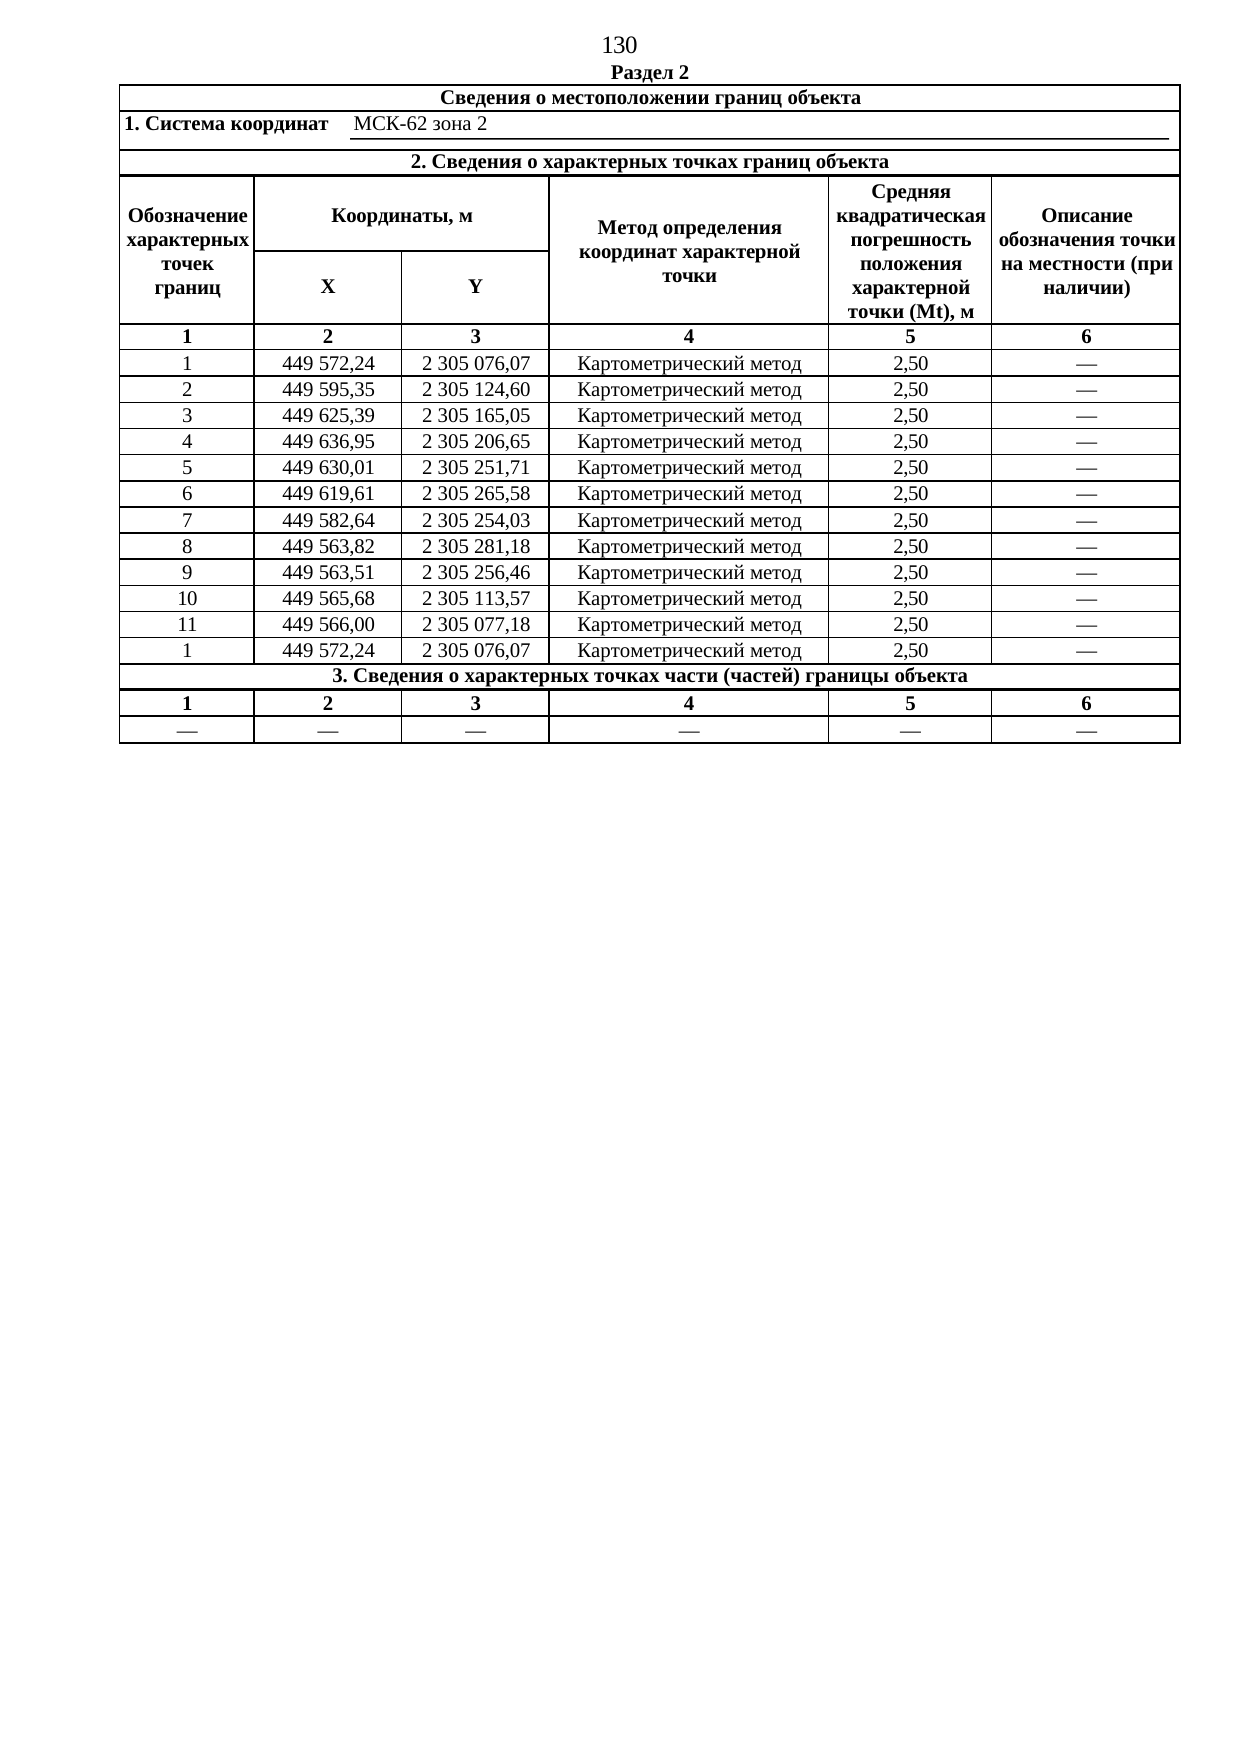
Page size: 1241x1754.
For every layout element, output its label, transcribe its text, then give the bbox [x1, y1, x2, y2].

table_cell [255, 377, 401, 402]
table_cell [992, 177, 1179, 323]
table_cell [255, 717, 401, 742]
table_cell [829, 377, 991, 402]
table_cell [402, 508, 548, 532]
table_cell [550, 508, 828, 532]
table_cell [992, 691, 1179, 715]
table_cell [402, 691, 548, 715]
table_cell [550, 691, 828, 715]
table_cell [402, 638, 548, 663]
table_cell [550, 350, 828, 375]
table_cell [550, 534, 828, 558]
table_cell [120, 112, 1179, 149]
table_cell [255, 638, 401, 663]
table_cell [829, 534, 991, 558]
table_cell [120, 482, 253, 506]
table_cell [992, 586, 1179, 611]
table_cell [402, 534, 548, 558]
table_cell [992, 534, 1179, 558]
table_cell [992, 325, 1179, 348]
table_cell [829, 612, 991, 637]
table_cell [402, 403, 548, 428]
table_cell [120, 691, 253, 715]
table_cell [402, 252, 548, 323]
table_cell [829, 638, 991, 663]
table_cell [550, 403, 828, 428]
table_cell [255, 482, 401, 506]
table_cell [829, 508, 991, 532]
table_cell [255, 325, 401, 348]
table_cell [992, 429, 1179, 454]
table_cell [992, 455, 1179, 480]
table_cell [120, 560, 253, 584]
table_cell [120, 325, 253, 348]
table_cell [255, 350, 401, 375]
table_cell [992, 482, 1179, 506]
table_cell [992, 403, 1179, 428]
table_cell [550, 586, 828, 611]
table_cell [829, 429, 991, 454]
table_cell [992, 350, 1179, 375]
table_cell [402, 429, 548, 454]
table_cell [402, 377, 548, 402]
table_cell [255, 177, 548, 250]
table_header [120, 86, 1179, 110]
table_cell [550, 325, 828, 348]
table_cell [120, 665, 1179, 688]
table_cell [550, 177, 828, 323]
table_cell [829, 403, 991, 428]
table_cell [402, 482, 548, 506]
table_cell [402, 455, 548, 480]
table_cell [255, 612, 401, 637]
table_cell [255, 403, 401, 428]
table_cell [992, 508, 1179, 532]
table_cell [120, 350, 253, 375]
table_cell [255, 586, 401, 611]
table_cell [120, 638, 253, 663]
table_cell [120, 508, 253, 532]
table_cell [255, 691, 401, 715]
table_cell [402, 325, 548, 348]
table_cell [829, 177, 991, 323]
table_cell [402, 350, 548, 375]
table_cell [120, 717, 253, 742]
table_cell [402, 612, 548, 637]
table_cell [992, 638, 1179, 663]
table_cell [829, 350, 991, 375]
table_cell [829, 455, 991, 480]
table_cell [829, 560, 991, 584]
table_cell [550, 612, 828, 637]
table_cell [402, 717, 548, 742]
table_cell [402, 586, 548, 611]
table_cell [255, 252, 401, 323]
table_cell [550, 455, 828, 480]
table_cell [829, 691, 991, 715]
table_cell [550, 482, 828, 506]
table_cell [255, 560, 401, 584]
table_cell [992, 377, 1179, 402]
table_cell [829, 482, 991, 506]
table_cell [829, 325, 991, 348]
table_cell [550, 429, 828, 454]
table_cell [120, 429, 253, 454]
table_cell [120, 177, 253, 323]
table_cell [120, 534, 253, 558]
text Раздел 2 [298, 60, 1002, 84]
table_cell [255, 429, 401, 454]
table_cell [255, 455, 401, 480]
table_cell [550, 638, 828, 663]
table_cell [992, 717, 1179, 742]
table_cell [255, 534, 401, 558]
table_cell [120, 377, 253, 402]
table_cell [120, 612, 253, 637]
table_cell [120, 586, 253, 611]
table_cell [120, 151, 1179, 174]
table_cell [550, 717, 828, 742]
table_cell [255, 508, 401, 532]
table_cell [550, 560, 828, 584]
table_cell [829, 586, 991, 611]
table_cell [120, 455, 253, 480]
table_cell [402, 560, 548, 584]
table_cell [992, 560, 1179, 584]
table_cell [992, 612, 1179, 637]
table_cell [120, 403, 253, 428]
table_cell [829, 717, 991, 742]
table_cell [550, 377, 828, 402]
